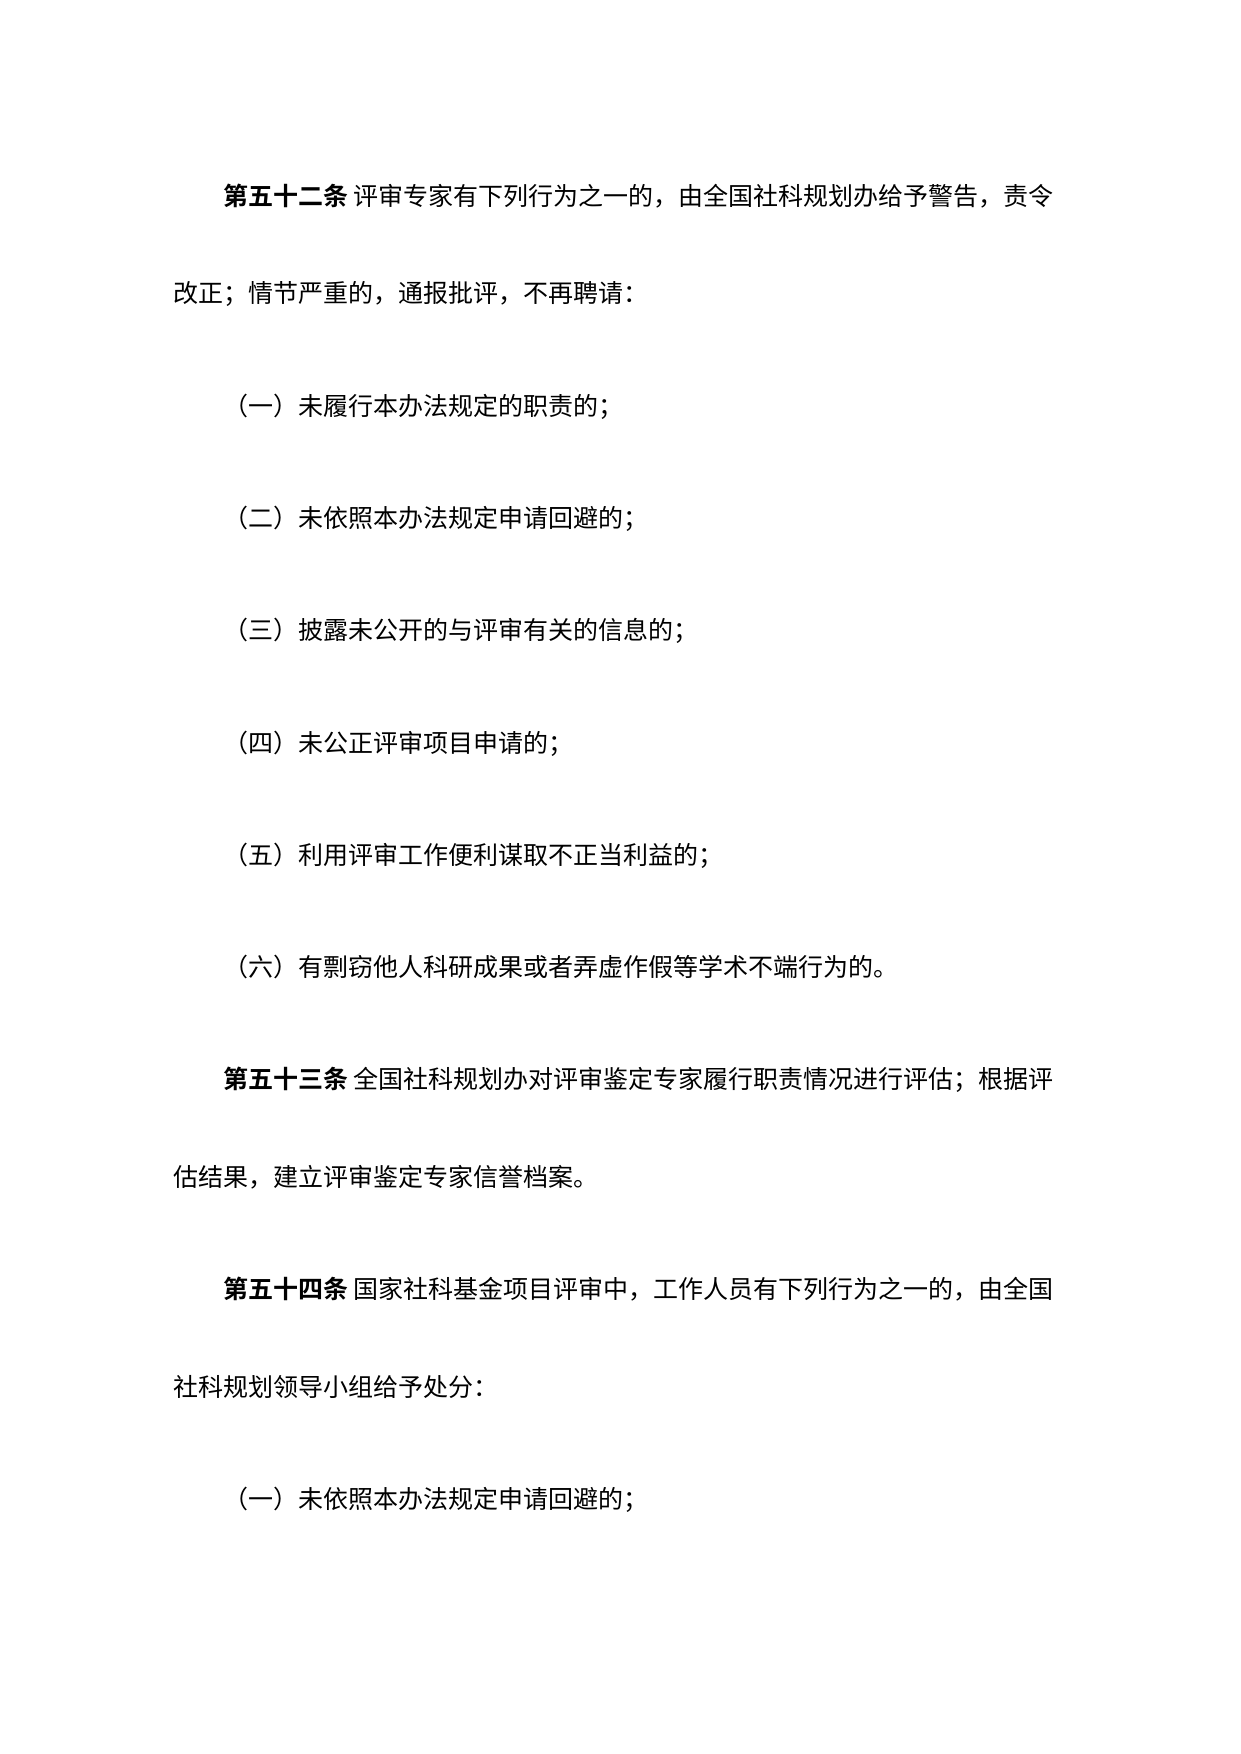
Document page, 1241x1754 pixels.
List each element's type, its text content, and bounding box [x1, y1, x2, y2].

text （二）未依照本办法规定申请回避的； [173, 484, 1078, 549]
text （五）利用评审工作便利谋取不正当利益的； [173, 821, 1078, 886]
text 第五十二条 评审专家有下列行为之一的，由全国社科规划办给予警告，责令改正；情节严重的，通报批评，不再聘请： [173, 162, 1078, 324]
text （六）有剽窃他人科研成果或者弄虚作假等学术不端行为的。 [173, 933, 1078, 998]
text （三）披露未公开的与评审有关的信息的； [173, 596, 1078, 661]
text 第五十四条 国家社科基金项目评审中，工作人员有下列行为之一的，由全国社科规划领导小组给予处分： [173, 1255, 1078, 1418]
text （一）未履行本办法规定的职责的； [173, 372, 1078, 437]
text （四）未公正评审项目申请的； [173, 709, 1078, 774]
text （一）未依照本办法规定申请回避的； [173, 1465, 1078, 1530]
text 第五十三条 全国社科规划办对评审鉴定专家履行职责情况进行评估；根据评估结果，建立评审鉴定专家信誉档案。 [173, 1046, 1078, 1208]
